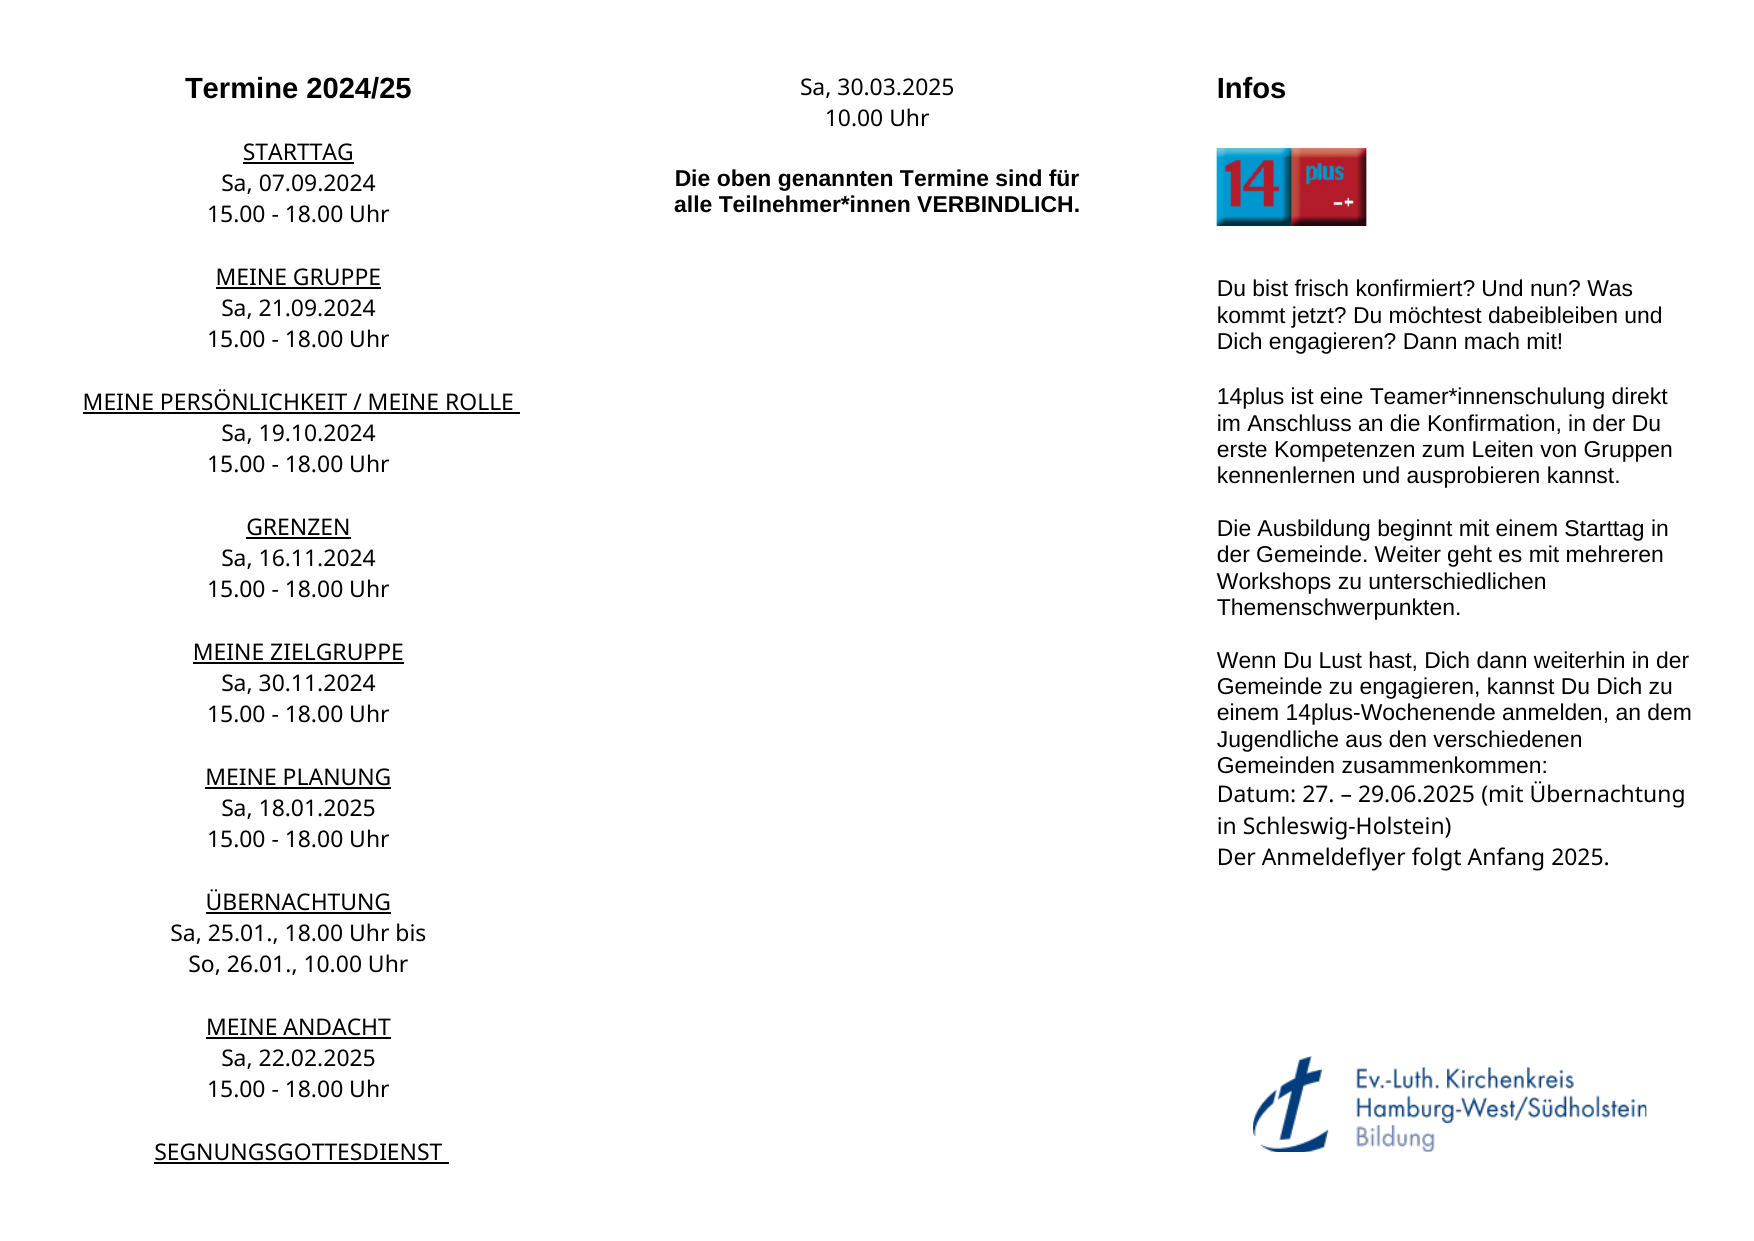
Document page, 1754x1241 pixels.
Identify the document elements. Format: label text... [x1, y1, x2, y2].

text Sa, 18.01.2025 [59, 792, 537, 823]
text Sa, 30.03.2025 [638, 71, 1116, 102]
text MEINE ZIELGRUPPE [59, 636, 537, 667]
text STARTTAG [59, 136, 537, 167]
text 10.00 Uhr [638, 102, 1116, 133]
text Die oben genannten Termine sind für [638, 164, 1116, 191]
text Sa, 19.10.2024 [59, 417, 537, 448]
text Sa, 21.09.2024 [59, 292, 537, 323]
text 15.00 - 18.00 Uhr [59, 823, 537, 854]
text Sa, 07.09.2024 [59, 167, 537, 198]
text GRENZEN [59, 511, 537, 542]
text MEINE PLANUNG [59, 761, 537, 792]
text Die Ausbildung beginnt mit einem Starttag in der Gemeinde. Weiter geht es mit mehreren Workshops zu unterschiedlichen Themenschwerpunkten. [1217, 515, 1695, 620]
text Sa, 25.01., 18.00 Uhr bis [59, 917, 537, 948]
text MEINE ANDACHT [59, 1011, 537, 1042]
text Sa, 30.11.2024 [59, 667, 537, 698]
text Sa, 22.02.2025 [59, 1042, 537, 1073]
text So, 26.01., 10.00 Uhr [59, 948, 537, 979]
text Infos [1217, 71, 1695, 104]
text SEGNUNGSGOTTESDIENST [59, 1136, 537, 1167]
text 15.00 - 18.00 Uhr [59, 198, 537, 229]
text Wenn Du Lust hast, Dich dann weiterhin in der Gemeinde zu engagieren, kannst Du Dich zu einem 14plus-Wochenende anmelden, an dem Jugendliche aus den verschiedenen Gemeinden zusammenkommen: [1217, 647, 1695, 778]
text Du bist frisch konfirmiert? Und nun? Was kommt jetzt? Du möchtest dabeibleiben und Dich engagieren? Dann mach mit! [1217, 275, 1695, 354]
text ÜBERNACHTUNG [59, 886, 537, 917]
text Termine 2024/25 [59, 71, 537, 104]
text MEINE GRUPPE [59, 261, 537, 292]
text alle Teilnehmer*innen VERBINDLICH. [638, 191, 1116, 217]
text 15.00 - 18.00 Uhr [59, 448, 537, 479]
text MEINE PERSÖNLICHKEIT / MEINE ROLLE [59, 386, 537, 417]
text 15.00 - 18.00 Uhr [59, 1073, 537, 1104]
text Datum: 27. – 29.06.2025 (mit Übernachtung in Schleswig-Holstein) [1217, 778, 1695, 841]
text Sa, 16.11.2024 [59, 542, 537, 573]
text 14plus ist eine Teamer*innenschulung direkt im Anschluss an die Konfirmation, in der Du erste Kompetenzen zum Leiten von Gruppen kennenlernen und ausprobieren kannst. [1217, 383, 1695, 488]
text 15.00 - 18.00 Uhr [59, 323, 537, 354]
text 15.00 - 18.00 Uhr [59, 573, 537, 604]
text Der Anmeldeflyer folgt Anfang 2025. [1217, 841, 1695, 872]
text 15.00 - 18.00 Uhr [59, 698, 537, 729]
